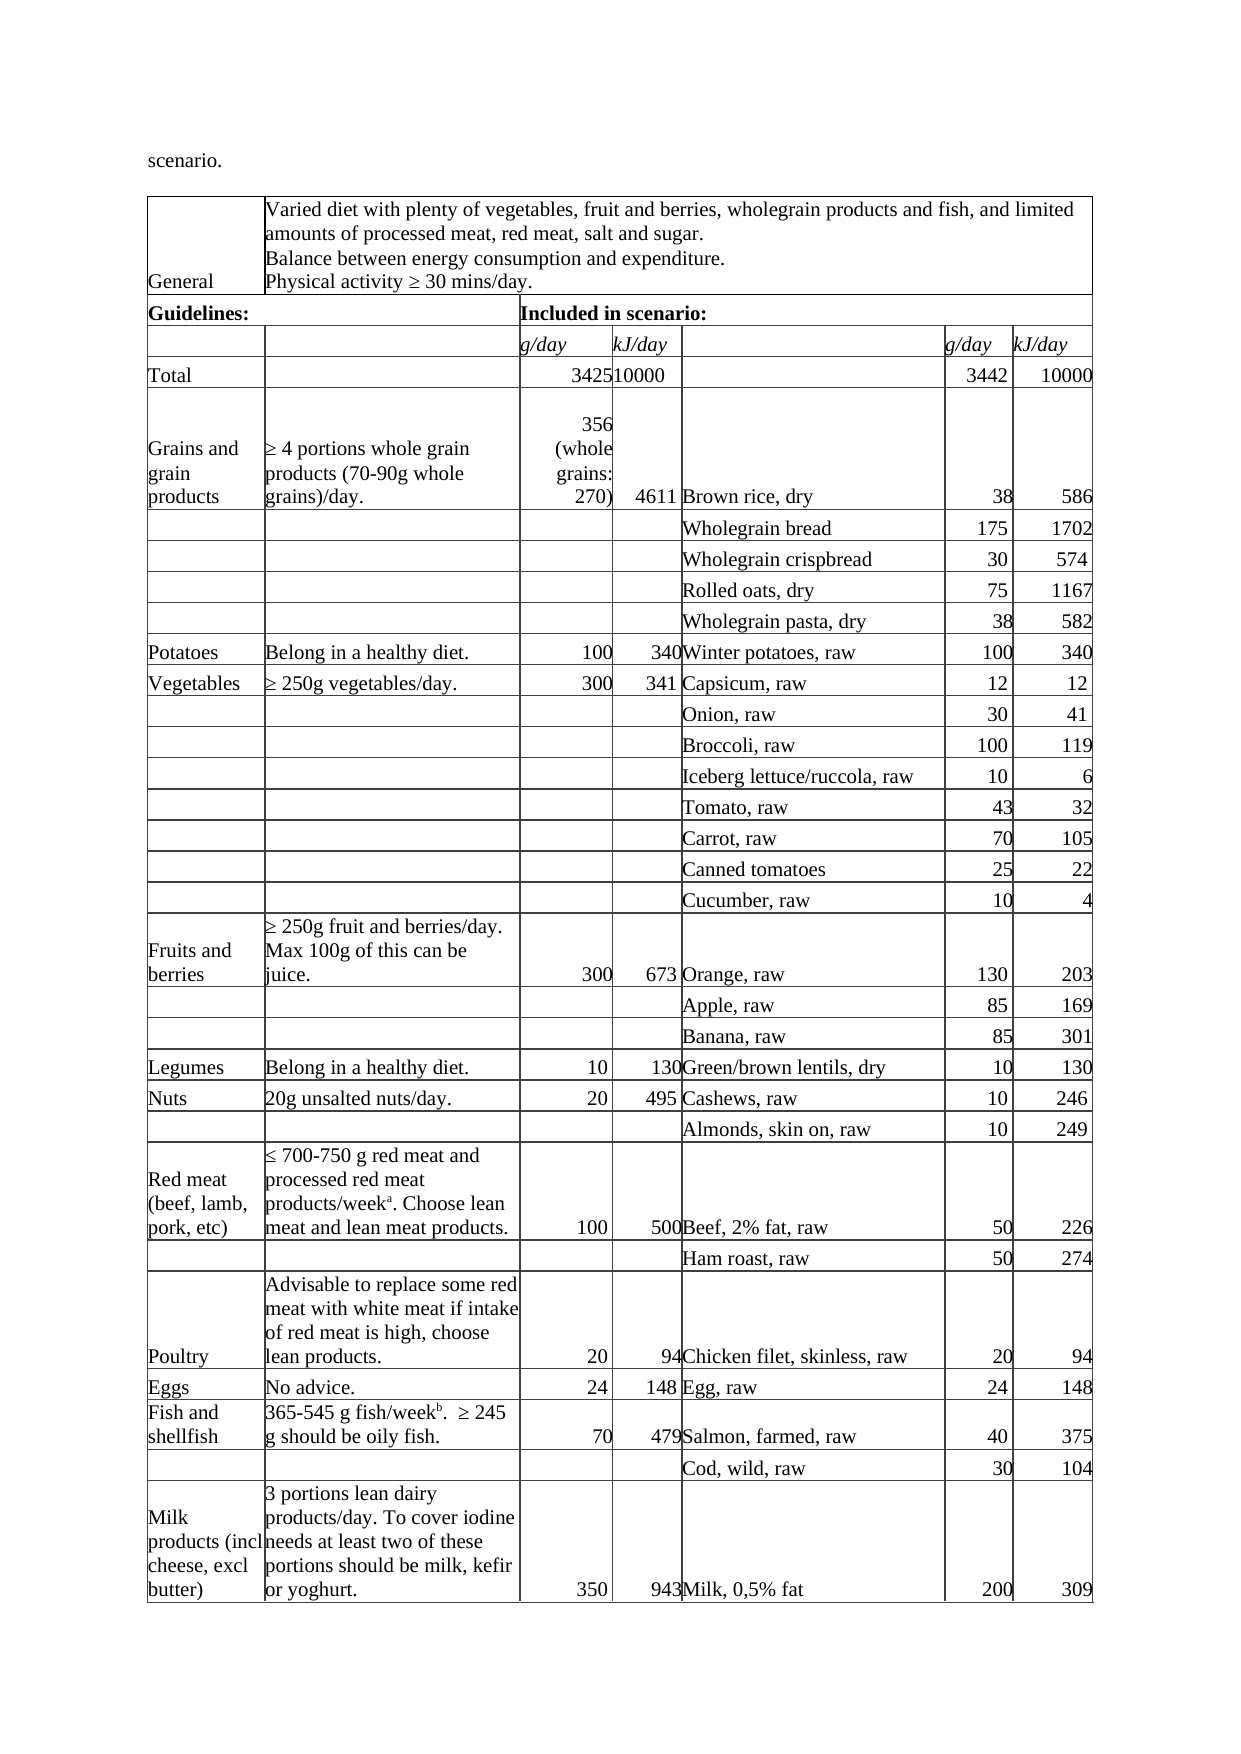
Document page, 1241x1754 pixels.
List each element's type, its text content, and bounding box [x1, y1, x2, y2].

table_cell 309 [1014, 1481, 1092, 1601]
table_cell Legumes [148, 1050, 264, 1079]
table_cell 20 [946, 1272, 1012, 1368]
table_cell 6 [1014, 758, 1092, 788]
table_cell Wholegrain bread [683, 510, 944, 539]
table_cell [266, 790, 519, 819]
table_cell 200 [946, 1481, 1012, 1601]
table_cell Wholegrain crispbread [683, 541, 944, 571]
table_cell [613, 510, 681, 539]
table_cell [148, 727, 264, 757]
table_cell 300 [521, 914, 612, 986]
table_cell Milk, 0,5% fat [683, 1481, 944, 1601]
table_cell 10000 [1014, 357, 1092, 387]
table_cell 30 [946, 1450, 1012, 1479]
table_cell 148 [613, 1369, 681, 1399]
table_cell 75 [946, 572, 1012, 602]
table_cell 148 [1014, 1369, 1092, 1399]
table_cell 203 [1014, 914, 1092, 986]
table_cell 41 [1014, 696, 1092, 726]
table_cell [148, 541, 264, 571]
table_cell Wholegrain pasta, dry [683, 603, 944, 633]
table_cell 70 [521, 1400, 612, 1448]
table_cell Brown rice, dry [683, 388, 944, 508]
table_cell 130 [946, 914, 1012, 986]
table_cell 574 [1014, 541, 1092, 571]
table_cell [266, 883, 519, 912]
table_cell [148, 510, 264, 539]
table_cell Rolled oats, dry [683, 572, 944, 602]
table_cell [266, 1241, 519, 1270]
table_cell [613, 572, 681, 602]
table_cell 10 [521, 1050, 612, 1079]
table_cell [521, 852, 612, 881]
table_cell [613, 727, 681, 757]
table_cell Onion, raw [683, 696, 944, 726]
table_cell [148, 1018, 264, 1048]
table_cell 1702 [1014, 510, 1092, 539]
table_cell 38 [946, 603, 1012, 633]
table_cell 582 [1014, 603, 1092, 633]
table_cell [266, 727, 519, 757]
table_cell Canned tomatoes [683, 852, 944, 881]
table_cell ≥ 250g vegetables/day. [266, 665, 519, 695]
table_cell [521, 883, 612, 912]
table_cell 246 [1014, 1081, 1092, 1110]
table_cell [148, 1241, 264, 1270]
table_cell 249 [1014, 1112, 1092, 1141]
table_cell [266, 357, 519, 387]
table_cell 500 [613, 1143, 681, 1239]
table_cell 94 [1014, 1272, 1092, 1368]
table_cell 10000 [613, 357, 681, 387]
table_cell Green/brown lentils, dry [683, 1050, 944, 1079]
table_cell 20 [521, 1081, 612, 1110]
table_cell [266, 603, 519, 633]
table_cell 375 [1014, 1400, 1092, 1448]
table_cell [613, 758, 681, 788]
table_cell [521, 1112, 612, 1141]
table_cell [266, 1112, 519, 1141]
table_cell Orange, raw [683, 914, 944, 986]
table_cell 100 [946, 727, 1012, 757]
table_cell [266, 326, 519, 356]
table_cell [148, 852, 264, 881]
table_cell [613, 1018, 681, 1048]
table_cell [148, 758, 264, 788]
table_cell Fish and shellfish [148, 1400, 264, 1448]
table_cell [521, 541, 612, 571]
table_cell 365-545 g fish/weekb. ≥ 245 g should be oily fish. [266, 1400, 519, 1448]
table_cell 3 portions lean dairy products/day. To cover iodine needs at least two of these portions should be milk, kefir or yoghurt. [266, 1481, 519, 1601]
table_cell [613, 852, 681, 881]
table_cell Grains and grain products [148, 388, 264, 508]
table_cell 12 [946, 665, 1012, 695]
table_cell Iceberg lettuce/ruccola, raw [683, 758, 944, 788]
table_cell [266, 758, 519, 788]
table_cell [521, 790, 612, 819]
table_cell [148, 696, 264, 726]
table_cell [613, 1450, 681, 1479]
table_cell [266, 852, 519, 881]
table_cell 4 [1014, 883, 1092, 912]
table_cell [148, 572, 264, 602]
table_cell [613, 603, 681, 633]
table_cell 85 [946, 1018, 1012, 1048]
table_cell Winter potatoes, raw [683, 634, 944, 664]
table_cell 300 [521, 665, 612, 695]
table_cell 130 [1014, 1050, 1092, 1079]
table_cell 100 [521, 1143, 612, 1239]
table_cell [613, 1241, 681, 1270]
table_cell g/day [521, 326, 612, 356]
table_cell 350 [521, 1481, 612, 1601]
table_cell Milk products (incl cheese, excl butter) [148, 1481, 264, 1601]
table_cell 341 [613, 665, 681, 695]
table_cell [266, 821, 519, 850]
table_cell Nuts [148, 1081, 264, 1110]
table_cell [613, 987, 681, 1017]
table_cell Almonds, skin on, raw [683, 1112, 944, 1141]
table_cell 20 [521, 1272, 612, 1368]
table_cell 10 [946, 883, 1012, 912]
table_cell Carrot, raw [683, 821, 944, 850]
table_cell [266, 541, 519, 571]
table_cell [521, 1018, 612, 1048]
table_cell [521, 1450, 612, 1479]
table_cell 301 [1014, 1018, 1092, 1048]
table_cell kJ/day [1014, 326, 1092, 356]
table_cell [521, 572, 612, 602]
table_cell 24 [946, 1369, 1012, 1399]
table_cell Varied diet with plenty of vegetables, fruit and berries, wholegrain products and fish, and limited amounts of processed meat, red meat, salt and sugar. Balance between energy consumption and expenditure. Physical activity ≥ 30 mins/day. [266, 197, 1092, 293]
table_cell Poultry [148, 1272, 264, 1368]
table_cell [266, 1018, 519, 1048]
table_cell 24 [521, 1369, 612, 1399]
table_cell 356 (whole grains: 270) [521, 388, 612, 508]
table_cell 119 [1014, 727, 1092, 757]
table_cell 3442 [946, 357, 1012, 387]
table_cell kJ/day [613, 326, 681, 356]
table_cell 3425 [521, 357, 612, 387]
table_cell 943 [613, 1481, 681, 1601]
table_cell 673 [613, 914, 681, 986]
table_cell ≥ 250g fruit and berries/day. Max 100g of this can be juice. [266, 914, 519, 986]
table_cell ≤ 700-750 g red meat and processed red meat products/weeka. Choose lean meat and lean meat products. [266, 1143, 519, 1239]
table_cell Fruits and berries [148, 914, 264, 986]
table_cell [266, 987, 519, 1017]
table_cell [521, 696, 612, 726]
table_cell 22 [1014, 852, 1092, 881]
table_cell 4611 [613, 388, 681, 508]
table_cell No advice. [266, 1369, 519, 1399]
table_cell Egg, raw [683, 1369, 944, 1399]
table_cell Red meat (beef, lamb, pork, etc) [148, 1143, 264, 1239]
table_cell [148, 603, 264, 633]
table_cell [521, 727, 612, 757]
table_cell Total [148, 357, 264, 387]
table_cell Salmon, farmed, raw [683, 1400, 944, 1448]
table_cell 105 [1014, 821, 1092, 850]
table_cell 340 [1014, 634, 1092, 664]
table_cell 175 [946, 510, 1012, 539]
table_cell [521, 987, 612, 1017]
table_cell Potatoes [148, 634, 264, 664]
table_cell 12 [1014, 665, 1092, 695]
table_cell 10 [946, 1081, 1012, 1110]
table_cell [148, 326, 264, 356]
table_cell [148, 790, 264, 819]
table_cell 43 [946, 790, 1012, 819]
table_cell 85 [946, 987, 1012, 1017]
table_cell 50 [946, 1241, 1012, 1270]
table_cell [266, 1450, 519, 1479]
table_cell [148, 1112, 264, 1141]
table_cell [266, 572, 519, 602]
table_cell 100 [946, 634, 1012, 664]
table_cell 20g unsalted nuts/day. [266, 1081, 519, 1110]
table_cell Capsicum, raw [683, 665, 944, 695]
table_cell Guidelines: [148, 295, 519, 324]
table_cell [683, 357, 944, 387]
table_cell Vegetables [148, 665, 264, 695]
table_cell [521, 510, 612, 539]
table_cell Apple, raw [683, 987, 944, 1017]
table_cell Ham roast, raw [683, 1241, 944, 1270]
table_cell 50 [946, 1143, 1012, 1239]
table_cell 169 [1014, 987, 1092, 1017]
table_cell [521, 758, 612, 788]
table_cell 274 [1014, 1241, 1092, 1270]
table_cell ≥ 4 portions whole grain products (70-90g whole grains)/day. [266, 388, 519, 508]
table_cell [683, 326, 944, 356]
table_cell General [148, 197, 264, 293]
table_cell Broccoli, raw [683, 727, 944, 757]
table_cell 10 [946, 1050, 1012, 1079]
table_cell [148, 987, 264, 1017]
table_cell [613, 696, 681, 726]
table_cell 130 [613, 1050, 681, 1079]
table_cell [148, 821, 264, 850]
table_cell [613, 541, 681, 571]
table_cell [613, 1112, 681, 1141]
table_cell 1167 [1014, 572, 1092, 602]
table_cell 104 [1014, 1450, 1092, 1479]
table_cell [148, 1450, 264, 1479]
table_cell 40 [946, 1400, 1012, 1448]
table_cell 70 [946, 821, 1012, 850]
table_cell 30 [946, 541, 1012, 571]
table_cell Belong in a healthy diet. [266, 1050, 519, 1079]
table_cell 100 [521, 634, 612, 664]
table_cell [266, 696, 519, 726]
table_cell g/day [946, 326, 1012, 356]
table_cell Belong in a healthy diet. [266, 634, 519, 664]
table_cell 479 [613, 1400, 681, 1448]
table_cell [613, 790, 681, 819]
table_cell 226 [1014, 1143, 1092, 1239]
table_cell 495 [613, 1081, 681, 1110]
table_cell Cod, wild, raw [683, 1450, 944, 1479]
table_cell 30 [946, 696, 1012, 726]
table_cell 32 [1014, 790, 1092, 819]
table_cell 10 [946, 1112, 1012, 1141]
table_cell [613, 883, 681, 912]
table_cell Cucumber, raw [683, 883, 944, 912]
table_cell 94 [613, 1272, 681, 1368]
table_cell [521, 1241, 612, 1270]
table_cell [148, 883, 264, 912]
table_cell [613, 821, 681, 850]
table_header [148, 148, 1093, 196]
table_cell [521, 603, 612, 633]
table_cell 340 [613, 634, 681, 664]
table_cell Included in scenario: [521, 295, 1092, 324]
table_cell Chicken filet, skinless, raw [683, 1272, 944, 1368]
table_cell [521, 821, 612, 850]
table_cell Cashews, raw [683, 1081, 944, 1110]
table_cell Eggs [148, 1369, 264, 1399]
table_cell Tomato, raw [683, 790, 944, 819]
table_cell 38 [946, 388, 1012, 508]
table_cell 25 [946, 852, 1012, 881]
table_cell Banana, raw [683, 1018, 944, 1048]
table_cell 586 [1014, 388, 1092, 508]
table_cell Advisable to replace some red meat with white meat if intake of red meat is high, choose lean products. [266, 1272, 519, 1368]
table_cell Beef, 2% fat, raw [683, 1143, 944, 1239]
table_cell [266, 510, 519, 539]
table_cell 10 [946, 758, 1012, 788]
